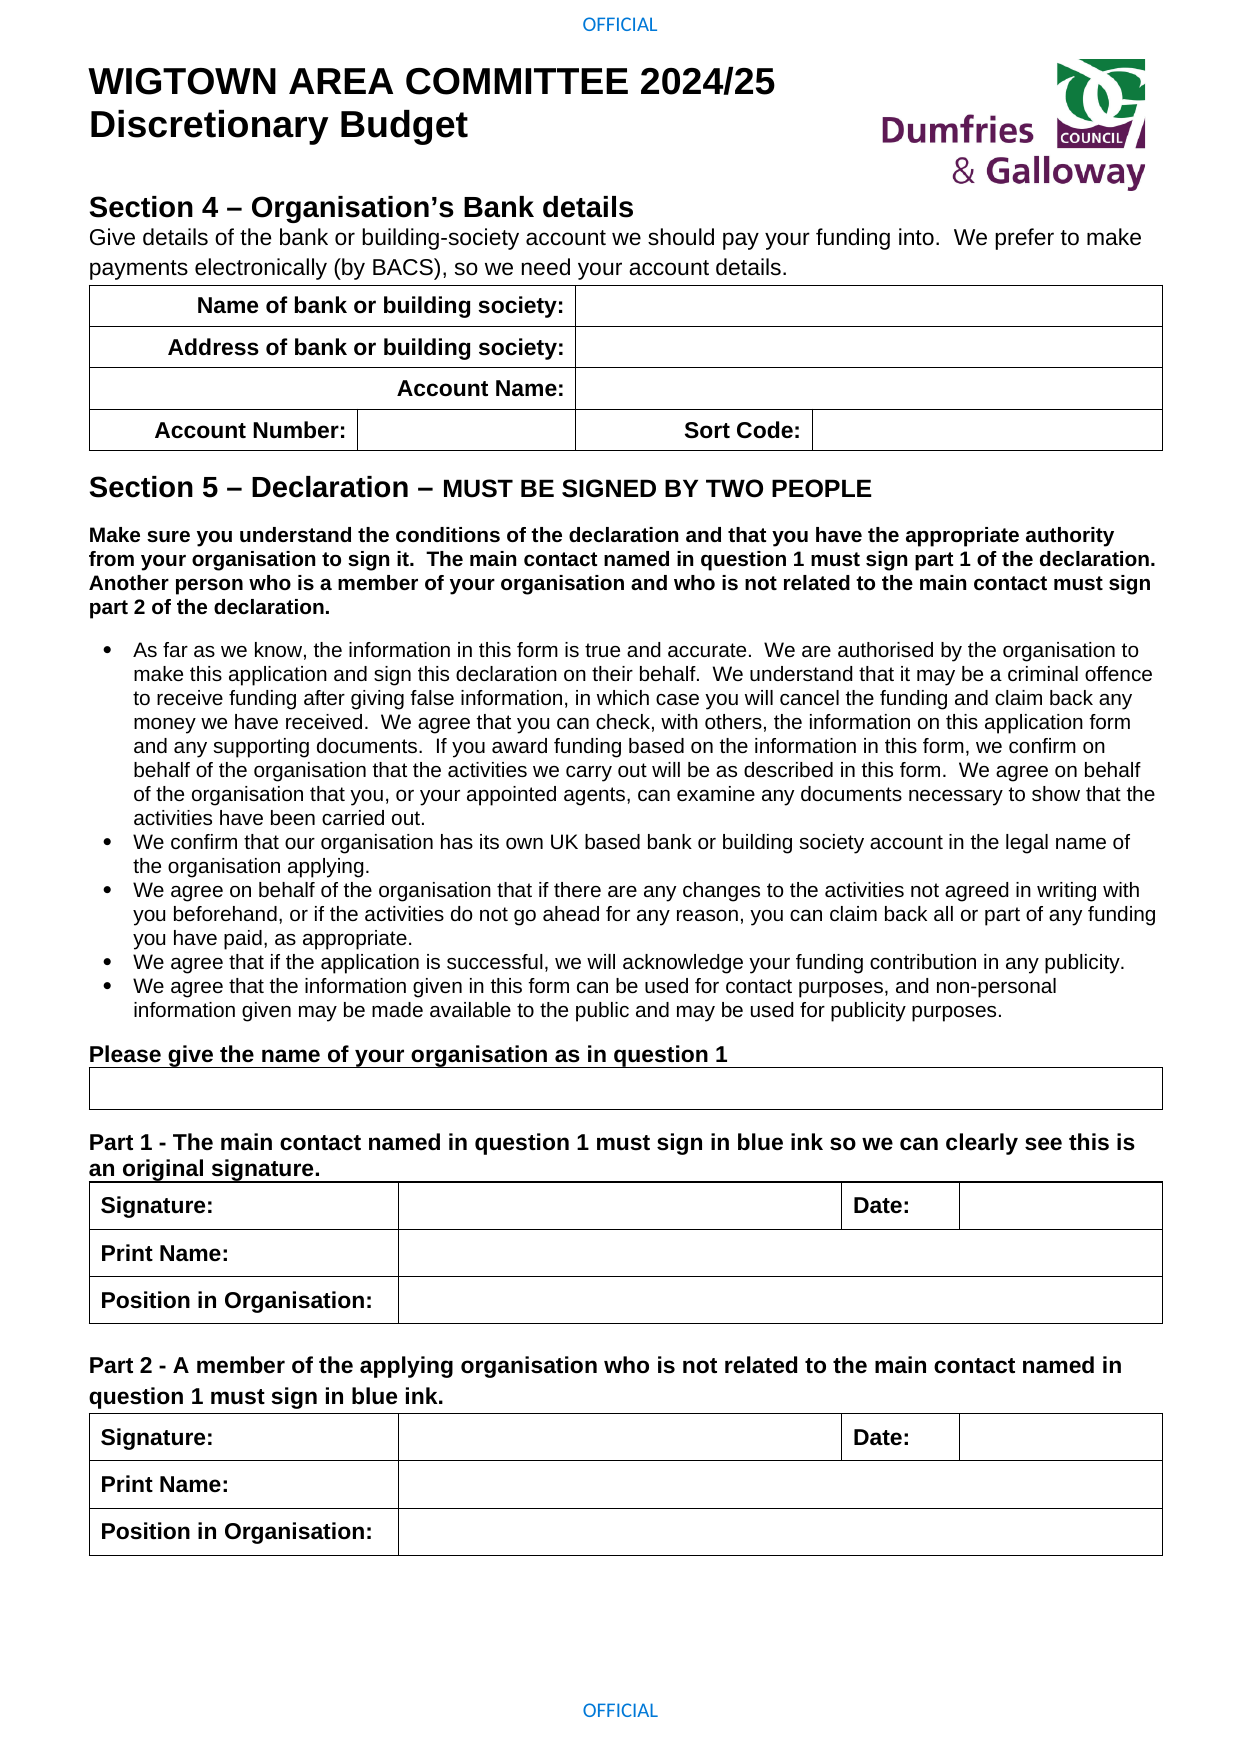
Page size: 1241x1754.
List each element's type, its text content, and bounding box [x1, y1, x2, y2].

table_cell [813, 410, 1162, 450]
table_cell [399, 1277, 1162, 1323]
table_cell Address of bank or building society: [90, 327, 575, 367]
table_header [960, 1183, 1162, 1229]
table_cell [399, 1509, 1162, 1555]
table_cell [358, 410, 575, 450]
table_cell Position in Organisation: [90, 1277, 398, 1323]
table_header [960, 1414, 1162, 1460]
list We agree that the information given in this form can be used for contact purposes, and non-personal information given may be made available to the public and may be used for publicity purposes. [103, 974, 1163, 1022]
list We agree on behalf of the organisation that if there are any changes to the activities not agreed in writing with you beforehand, or if the activities do not go ahead for any reason, you can claim back all or part of any funding you have paid, as appropriate. [103, 878, 1163, 949]
text Section 5 – Declaration – MUST BE SIGNED BY TWO PEOPLE [89, 470, 1163, 504]
text Please give the name of your organisation as in question 1 [89, 1041, 1163, 1067]
picture [882, 59, 1146, 191]
text Make sure you understand the conditions of the declaration and that you have the appropriate authority from your organisation to sign it. The main contact named in question 1 must sign part 1 of the declaration. Another person who is a member of your organisation and who is not related to the main contact must sign part 2 of the declaration. [89, 523, 1163, 619]
list We agree that if the application is successful, we will acknowledge your funding contribution in any publicity. [103, 949, 1163, 974]
table_header Signature: [90, 1414, 398, 1460]
table_cell Print Name: [90, 1461, 398, 1507]
table_header Signature: [90, 1183, 398, 1229]
table_cell [399, 1230, 1162, 1276]
table_header [576, 286, 1162, 326]
table_cell Account Name: [90, 368, 575, 408]
table_header Date: [842, 1183, 959, 1229]
text Section 4 – Organisation’s Bank details [89, 191, 1163, 224]
table_cell Print Name: [90, 1230, 398, 1276]
table_cell [399, 1461, 1162, 1507]
table_cell [576, 327, 1162, 367]
text Give details of the bank or building-society account we should pay your funding into. We prefer to make payments electronically (by BACS), so we need your account details. [89, 224, 1163, 281]
text Part 2 - A member of the applying organisation who is not related to the main contact named in question 1 must sign in blue ink. [89, 1352, 1163, 1409]
table_header [90, 1068, 1162, 1108]
text Part 1 - The main contact named in question 1 must sign in blue ink so we can clearly see this is an original signature. [89, 1129, 1163, 1181]
table_header [399, 1183, 841, 1229]
table_cell [576, 368, 1162, 408]
table_cell Account Number: [90, 410, 357, 450]
table_cell Sort Code: [576, 410, 812, 450]
table_header Name of bank or building society: [90, 286, 575, 326]
list As far as we know, the information in this form is true and accurate. We are authorised by the organisation to make this application and sign this declaration on their behalf. We understand that it may be a criminal offence to receive funding after giving false information, in which case you will cancel the funding and claim back any money we have received. We agree that you can check, with others, the information on this application form and any supporting documents. If you award funding based on the information in this form, we confirm on behalf of the organisation that the activities we carry out will be as described in this form. We agree on behalf of the organisation that you, or your appointed agents, can examine any documents necessary to show that the activities have been carried out. [103, 638, 1163, 829]
list We confirm that our organisation has its own UK based bank or building society account in the legal name of the organisation applying. [103, 829, 1163, 878]
table_cell Position in Organisation: [90, 1509, 398, 1555]
table_header Date: [842, 1414, 959, 1460]
table_header [399, 1414, 841, 1460]
